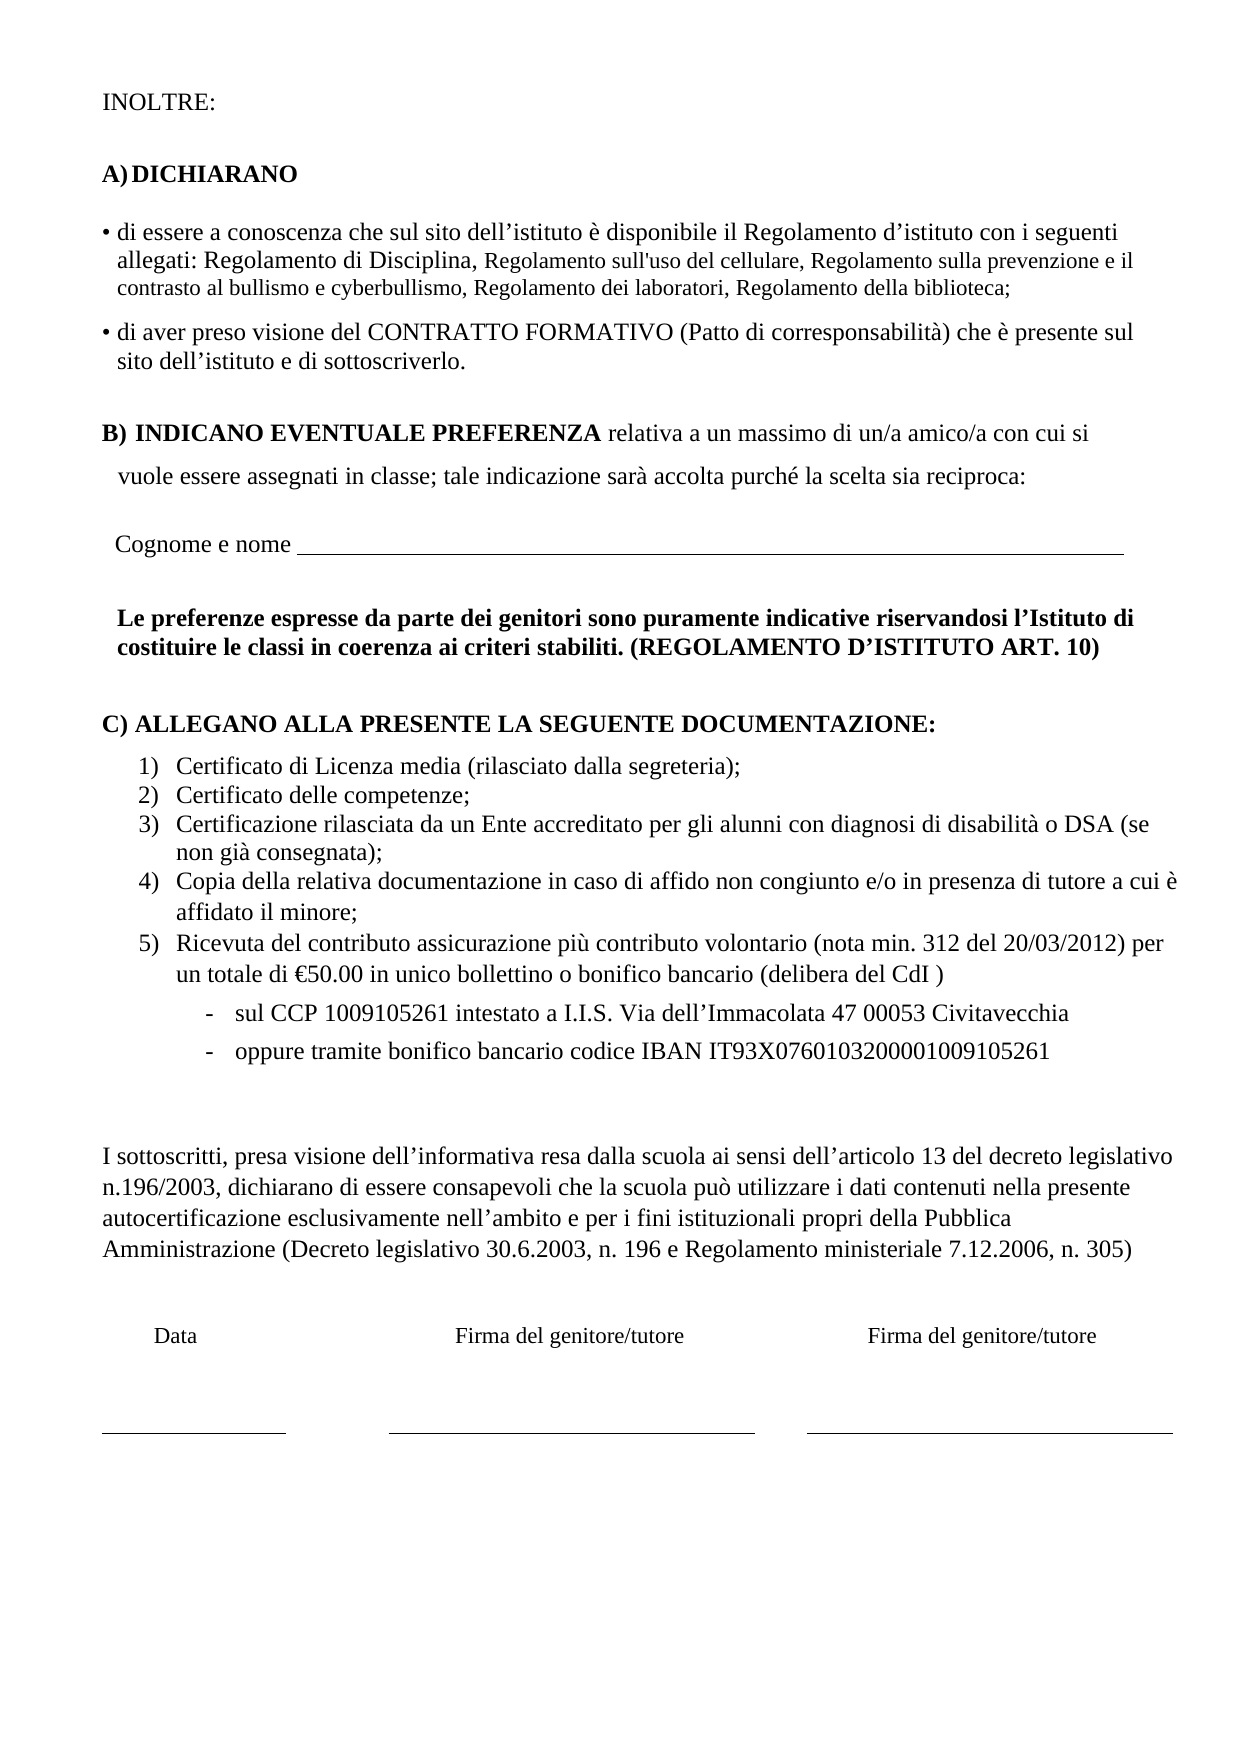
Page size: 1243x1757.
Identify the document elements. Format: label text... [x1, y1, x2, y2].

list oppure tramite bonifico bancario codice IBAN IT93X0760103200001009105261 [205, 1036, 1191, 1065]
list Certificato delle competenze; [138, 780, 1191, 809]
subtitle DICHIARANO [102, 159, 1191, 188]
text I sottoscritti, presa visione dell’informativa resa dalla scuola ai sensi dell’articolo 13 del decreto legislativo n.196/2003, dichiarano di essere consapevoli che la scuola può utilizzare i dati contenuti nella presente autocertificazione esclusivamente nell’ambito e per i fini istituzionali propri della Pubblica Amministrazione (Decreto legislativo 30.6.2003, n. 196 e Regolamento ministeriale 7.12.2006, n. 305) [102, 1141, 1191, 1263]
list sul CCP 1009105261 intestato a I.I.S. Via dell’Immacolata 47 00053 Civitavecchia [205, 998, 1191, 1026]
text INOLTRE: [102, 87, 1191, 115]
list ALLEGANO ALLA PRESENTE LA SEGUENTE DOCUMENTAZIONE: [102, 709, 1191, 737]
list Copia della relativa documentazione in caso di affido non congiunto e/o in presenza di tutore a cui è affidato il minore; [138, 866, 1178, 926]
text Data Firma del genitore/tutore Firma del genitore/tutore [154, 1322, 1191, 1348]
list INDICANO EVENTUALE PREFERENZA relativa a un massimo di un/a amico/a con cui si vuole essere assegnati in classe; tale indicazione sarà accolta purché la scelta sia reciproca: [102, 418, 1090, 490]
list Ricevuta del contributo assicurazione più contributo volontario (nota min. 312 del 20/03/2012) per un totale di €50.00 in unico bollettino o bonifico bancario (delibera del CdI ) [138, 928, 1165, 988]
list Certificato di Licenza media (rilasciato dalla segreteria); [138, 751, 1191, 780]
list Certificazione rilasciata da un Ente accreditato per gli alunni con diagnosi di disabilità o DSA (se non già consegnata); [138, 809, 1151, 866]
list di aver preso visione del CONTRATTO FORMATIVO (Patto di corresponsabilità) che è presente sul sito dell’istituto e di sottoscriverlo. [102, 317, 1135, 375]
subtitle Le preferenze espresse da parte dei genitori sono puramente indicative riservandosi l’Istituto di costituire le classi in coerenza ai criteri stabiliti. (REGOLAMENTO D’ISTITUTO ART. 10) [117, 603, 1137, 661]
list di essere a conoscenza che sul sito dell’istituto è disponibile il Regolamento d’istituto con i seguenti allegati: Regolamento di Disciplina, Regolamento sull'uso del cellulare, Regolamento sulla prevenzione e il contrasto al bullismo e cyberbullismo, Regolamento dei laboratori, Regolamento della biblioteca; [102, 217, 1135, 301]
text Cognome e nome [114, 529, 1191, 558]
